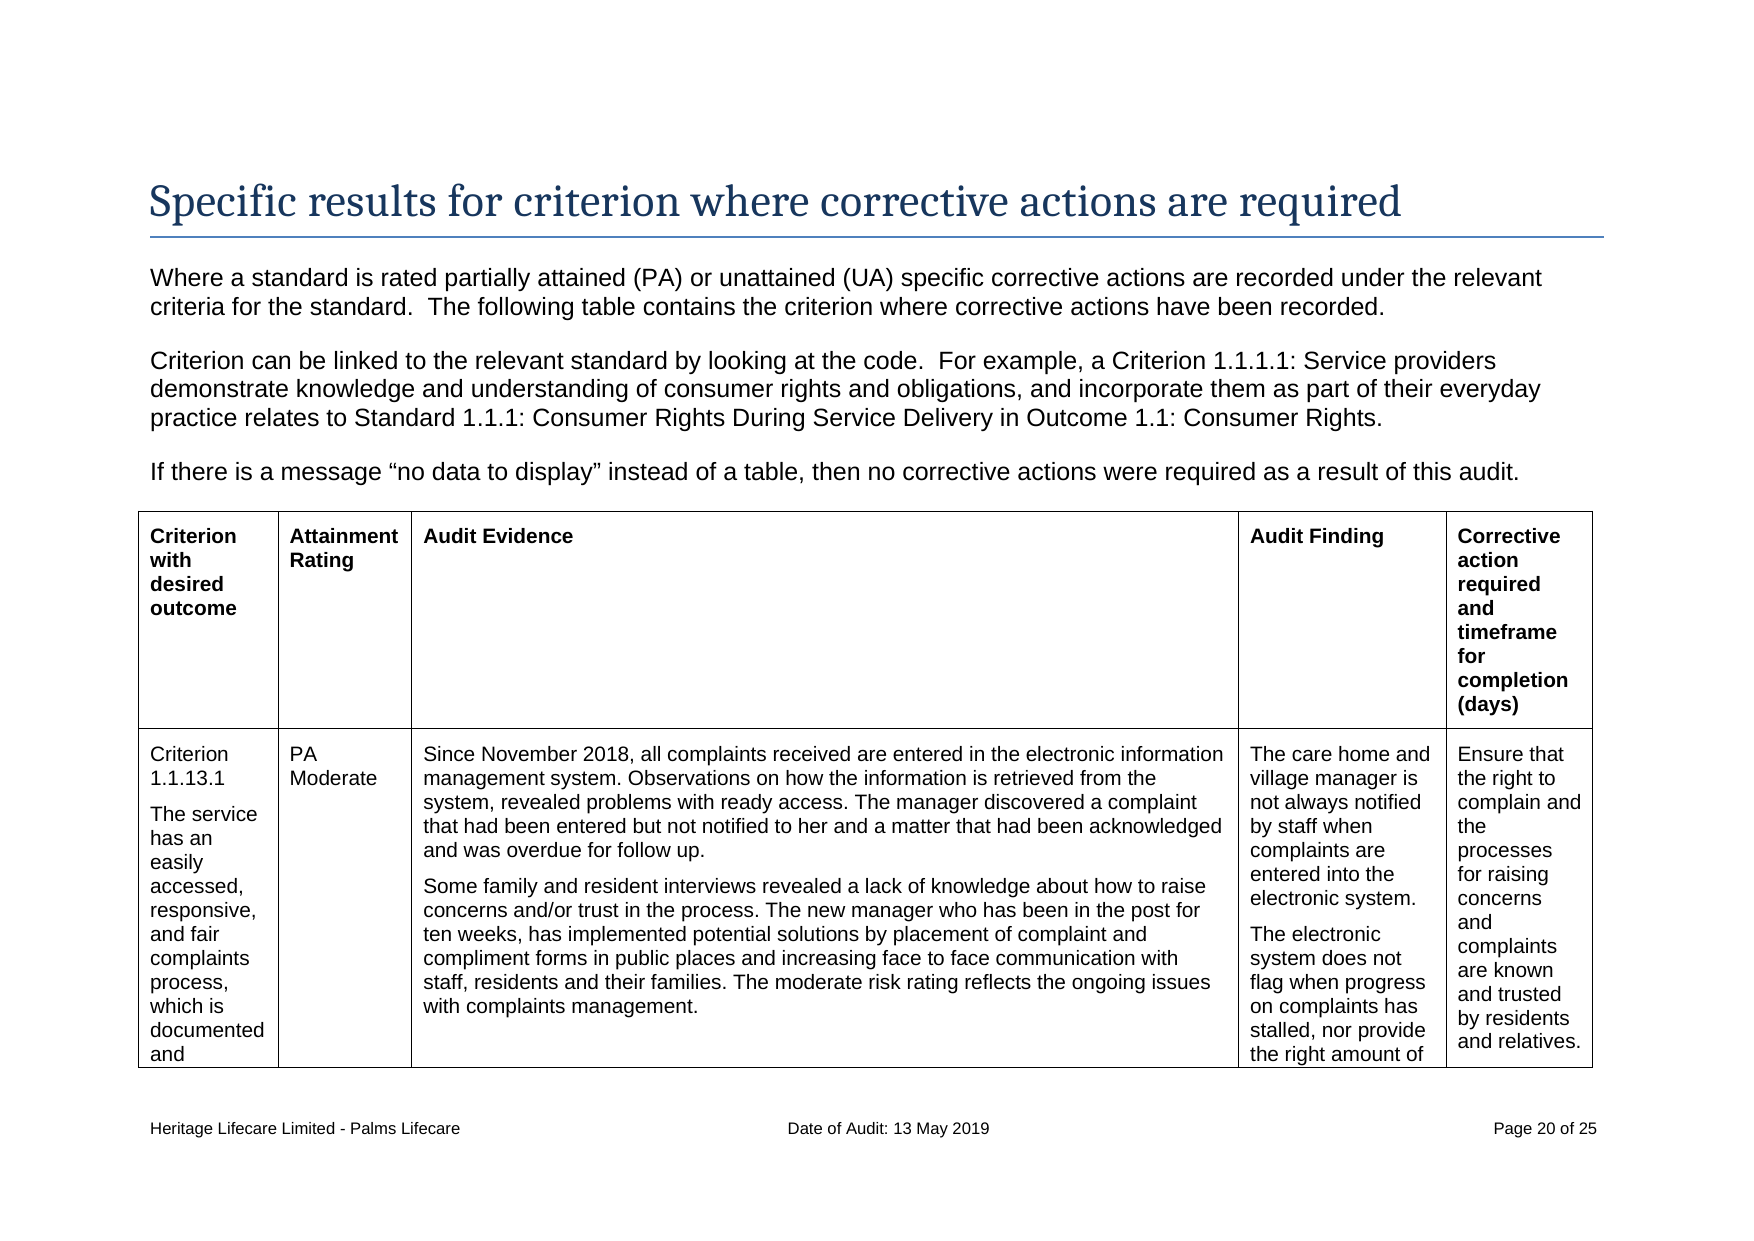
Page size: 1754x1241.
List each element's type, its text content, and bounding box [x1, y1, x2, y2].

subtitle Specific results for criterion where corrective actions are required [150, 175, 1604, 236]
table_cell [412, 729, 1238, 1067]
table_header Criterion with desired outcome [139, 512, 278, 728]
table_header Corrective action required and timeframe for completion (days) [1447, 512, 1592, 728]
table_cell PA Moderate [279, 729, 411, 1067]
table_header Attainment Rating [279, 512, 411, 728]
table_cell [139, 729, 278, 1067]
table_header Audit Finding [1239, 512, 1446, 728]
text Where a standard is rated partially attained (PA) or unattained (UA) specific corrective actions are recorded under the relevant criteria for the standard. The following table contains the criterion where corrective actions have been recorded. [150, 263, 1604, 321]
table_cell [1447, 729, 1592, 1067]
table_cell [1239, 729, 1446, 1067]
text Criterion can be linked to the relevant standard by looking at the code. For example, a Criterion 1.1.1.1: Service providers demonstrate knowledge and understanding of consumer rights and obligations, and incorporate them as part of their everyday practice relates to Standard 1.1.1: Consumer Rights During Service Delivery in Outcome 1.1: Consumer Rights. [150, 346, 1604, 432]
table_header Audit Evidence [412, 512, 1238, 728]
text If there is a message “no data to display” instead of a table, then no corrective actions were required as a result of this audit. [150, 457, 1604, 486]
